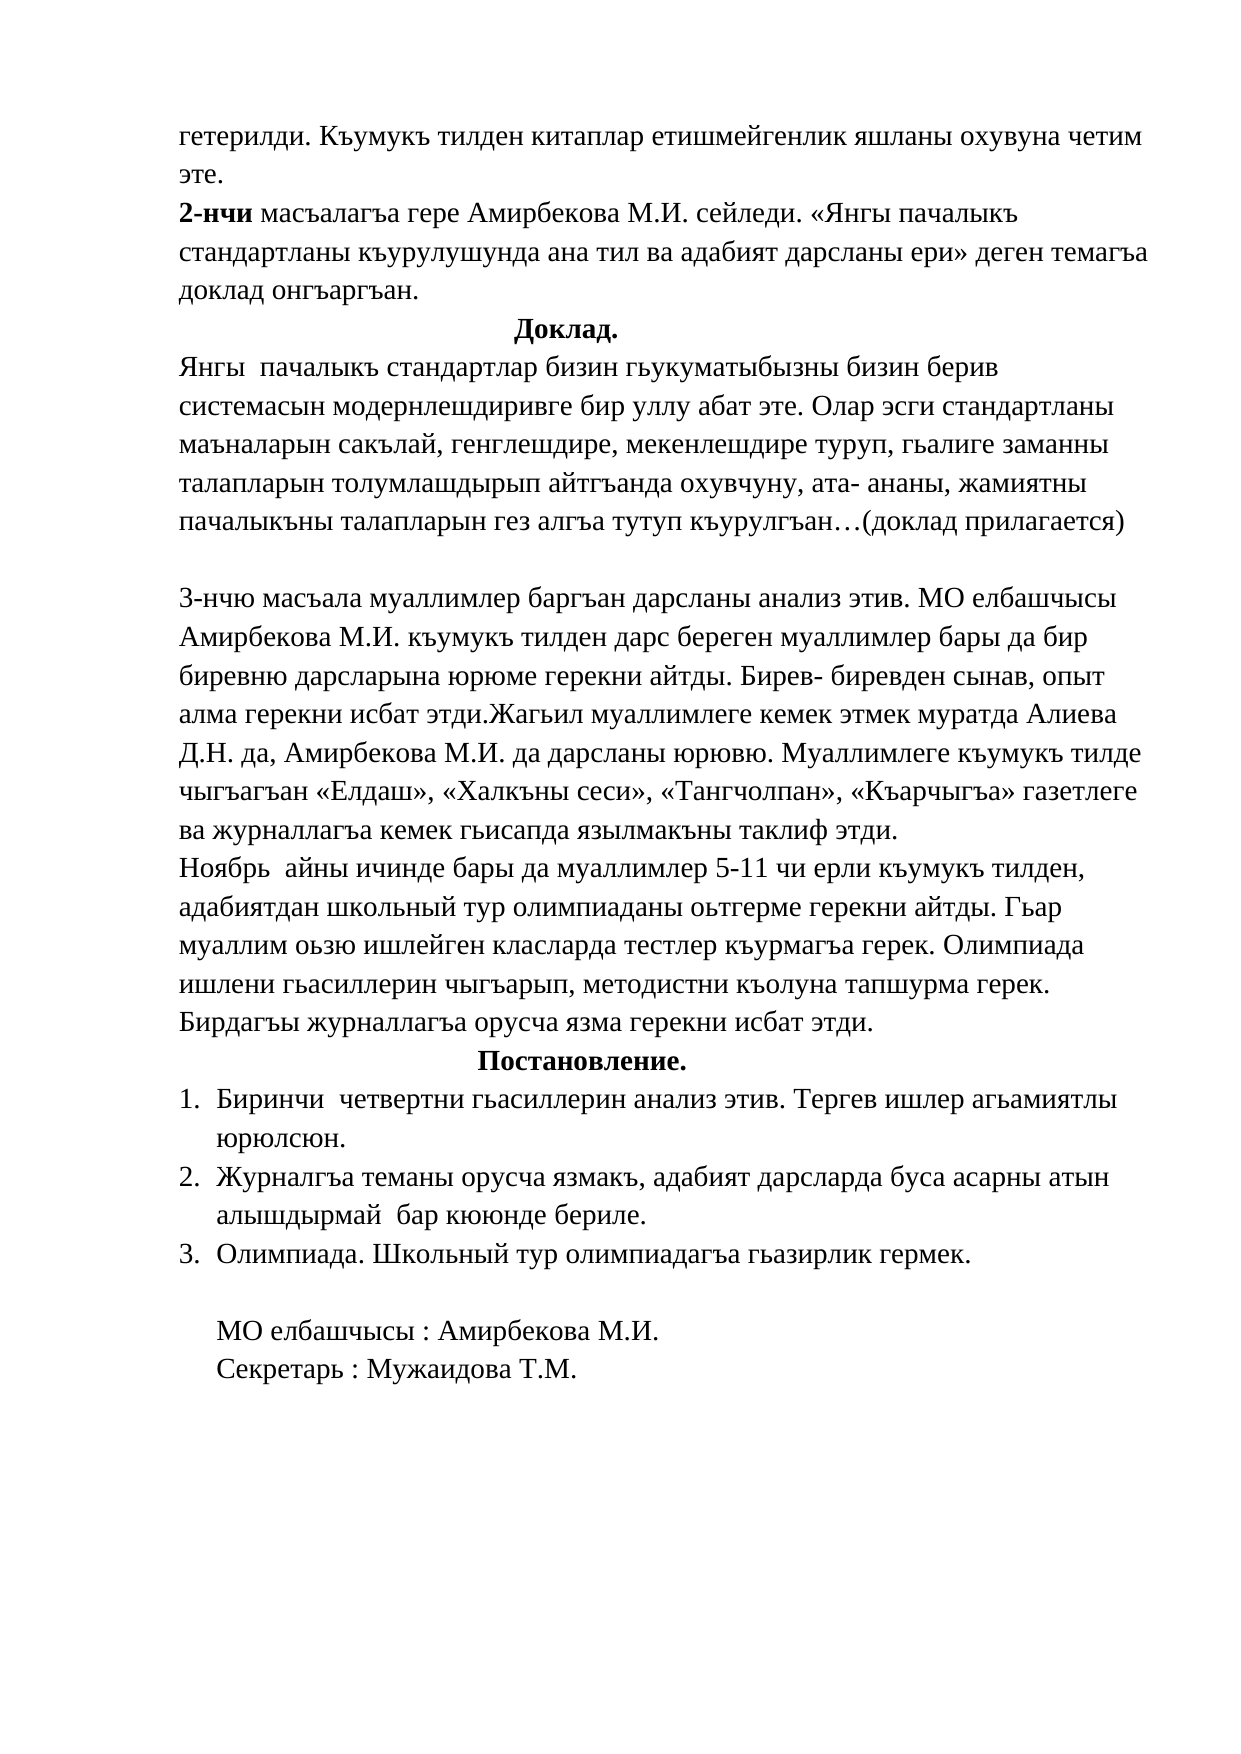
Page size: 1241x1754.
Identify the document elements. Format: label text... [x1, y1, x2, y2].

list МО елбашчысы : Амирбекова М.И. [216, 1313, 1152, 1346]
list Секретарь : Мужаидова Т.М. [216, 1351, 1152, 1385]
list 2-нчи масъалагъа гере Амирбекова М.И. сейледи. «Янгы пачалыкъ стандартланы къурулушунда ана тил ва адабият дарсланы ери» деген темагъа доклад онгъаргъан. [178, 195, 1152, 306]
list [178, 118, 1152, 190]
list Постановление. [178, 1043, 1152, 1077]
list Янгы пачалыкъ стандартлар бизин гьукуматыбызны бизин берив системасын модернлешдиривге бир уллу абат эте. Олар эсги стандартланы маъналарын сакълай, генглешдире, мекенлешдире туруп, гьалиге заманны талапларын толумлашдырып айтгъанда охувчуну, ата- ананы, жамиятны пачалыкъны талапларын гез алгъа тутуп къурулгъан…(доклад прилагается) [178, 349, 1152, 537]
list Биринчи четвертни гьасиллерин анализ этив. Тергев ишлер агьамиятлы юрюлсюн. [178, 1082, 1152, 1154]
list Ноябрь айны ичинде бары да муаллимлер 5-11 чи ерли къумукъ тилден, адабиятдан школьный тур олимпиаданы оьтгерме герекни айтды. Гьар муаллим оьзю ишлейген класларда тестлер къурмагъа герек. Олимпиада ишлени гьасиллерин чыгъарып, методистни къолуна тапшурма герек. Бирдагъы журналлагъа орусча язма герекни исбат этди. [178, 850, 1152, 1038]
list 3-нчю масъала муаллимлер баргъан дарсланы анализ этив. МО елбашчысы Амирбекова М.И. къумукъ тилден дарс береген муаллимлер бары да бир биревню дарсларына юрюме герекни айтды. Бирев- биревден сынав, опыт алма герекни исбат этди.Жагьил муаллимлеге кемек этмек муратда Алиева Д.Н. да, Амирбекова М.И. да дарсланы юрювю. Муаллимлеге къумукъ тилде чыгъагъан «Елдаш», «Халкъны сеси», «Тангчолпан», «Къарчыгъа» газетлеге ва журналлагъа кемек гьисапда язылмакъны таклиф этди. [178, 581, 1152, 845]
list Доклад. [178, 311, 1152, 344]
list Журналгъа теманы орусча язмакъ, адабият дарсларда буса асарны атын алышдырмай бар кююнде бериле. [178, 1159, 1152, 1231]
list Олимпиада. Школьный тур олимпиадагъа гьазирлик гермек. [178, 1236, 1152, 1269]
